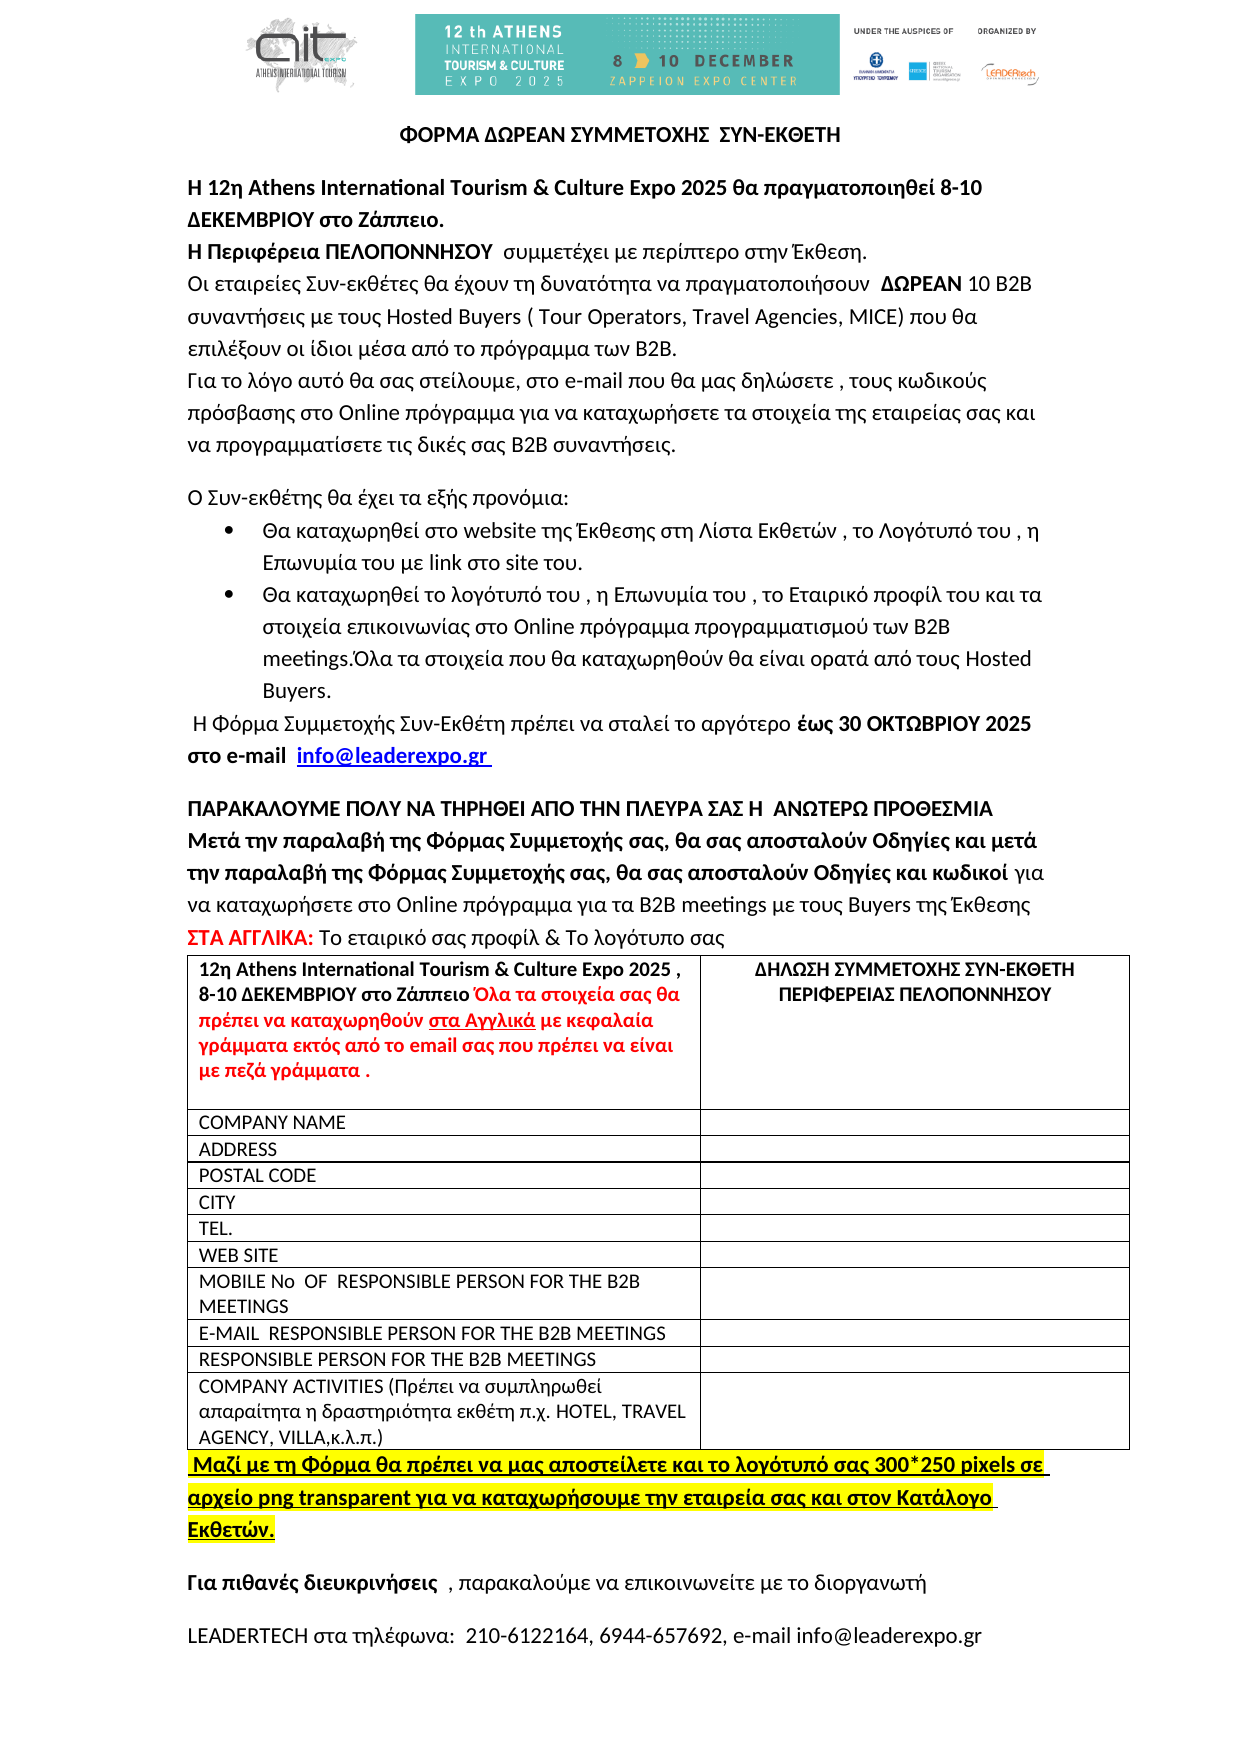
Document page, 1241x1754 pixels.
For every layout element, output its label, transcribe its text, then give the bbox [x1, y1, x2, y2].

table_cell [701, 1136, 1129, 1161]
text Η Περιφέρεια ΠΕΛΟΠΟΝΝΗΣΟΥ συμμετέχει με περίπτερο στην Έκθεση. [187, 237, 1053, 265]
text LEADERTECH στα τηλέφωνα: 210-6122164, 6944-657692, e-mail info@leaderexpo.gr [187, 1621, 1053, 1649]
table_cell [701, 1215, 1129, 1241]
text Μαζί με τη Φόρμα θα πρέπει να μας αποστείλετε και το λογότυπό σας 300*250 pixels σε αρχείο png transparent για να καταχωρήσουμε την εταιρεία σας και στον Κατάλογο Εκθετών. [187, 1450, 1053, 1543]
table_cell COMPANY NAME [188, 1110, 700, 1135]
text Ο Συν-εκθέτης θα έχει τα εξής προνόμια: [187, 483, 1053, 512]
table_header ΔΗΛΩΣΗ ΣΥΜΜΕΤΟΧΗΣ ΣΥΝ-ΕΚΘΕΤΗ ΠΕΡΙΦΕΡΕΙΑΣ ΠΕΛΟΠΟΝΝΗΣΟΥ [701, 956, 1129, 1108]
text Η 12η Athens International Tourism & Culture Expo 2025 θα πραγματοποιηθεί 8-10 ΔΕΚΕΜΒΡΙΟΥ στο Ζάππειο. [187, 173, 1053, 233]
table_cell TEL. [188, 1215, 700, 1241]
text ΠΑΡΑΚΑΛΟΥΜΕ ΠΟΛΥ ΝΑ ΤΗΡΗΘΕΙ ΑΠΟ ΤΗΝ ΠΛΕΥΡΑ ΣΑΣ Η ΑΝΩΤΕΡΩ ΠΡΟΘΕΣΜΙΑ [187, 794, 1053, 822]
table_cell [701, 1242, 1129, 1267]
table_cell [701, 1110, 1129, 1135]
table_cell [701, 1189, 1129, 1214]
table_cell ADDRESS [188, 1136, 700, 1161]
table_cell COMPANY ACTIVITIES (Πρέπει να συμπληρωθεί απαραίτητα η δραστηριότητα εκθέτη π.χ. HOTEL, TRAVEL AGENCY, VILLA,κ.λ.π.) [188, 1373, 700, 1449]
table_cell [701, 1268, 1129, 1319]
table_header 12η Athens International Tourism & Culture Expo 2025 , 8-10 ΔΕΚΕΜΒΡΙΟΥ στο Ζάππειο Όλα τα στοιχεία σας θα πρέπει να καταχωρηθούν στα Αγγλικά με κεφαλαία γράμματα εκτός από το email σας που πρέπει να είναι με πεζά γράμματα . [188, 956, 700, 1108]
text Οι εταιρείες Συν-εκθέτες θα έχουν τη δυνατότητα να πραγματοποιήσουν ΔΩΡΕΑΝ 10 Β2Β συναντήσεις με τους Hosted Buyers ( Tour Operators, Travel Agencies, MICE) που θα επιλέξουν οι ίδιοι μέσα από το πρόγραμμα των Β2Β. [187, 269, 1053, 362]
table_cell [701, 1163, 1129, 1188]
table_cell [701, 1320, 1129, 1346]
table_cell [701, 1347, 1129, 1372]
table_cell CITY [188, 1189, 700, 1214]
text Για πιθανές διευκρινήσεις , παρακαλούμε να επικοινωνείτε με το διοργανωτή [187, 1568, 1053, 1596]
list Θα καταχωρηθεί στο website της Έκθεσης στη Λίστα Εκθετών , το Λογότυπό του , η Επωνυμία του με link στο site του. [225, 516, 1053, 576]
table_cell RESPONSIBLE PERSON FOR THE B2B MEETINGS [188, 1347, 700, 1372]
text Μετά την παραλαβή της Φόρμας Συμμετοχής σας, θα σας αποσταλούν Οδηγίες και μετά την παραλαβή της Φόρμας Συμμετοχής σας, θα σας αποσταλούν Οδηγίες και κωδικοί για να καταχωρήσετε στο Online πρόγραμμα για τα Β2Β meetings με τους Buyers της Έκθεσης ΣΤΑ ΑΓΓΛΙΚΑ: Το εταιρικό σας προφίλ & Το λογότυπο σας [187, 826, 1053, 951]
table_cell [701, 1373, 1129, 1449]
picture [187, 14, 1053, 95]
text Η Φόρμα Συμμετοχής Συν-Εκθέτη πρέπει να σταλεί το αργότερο έως 30 ΟΚΤΩΒΡΙΟΥ 2025 στο e-mail info@leaderexpo.gr [187, 709, 1053, 769]
text Για το λόγο αυτό θα σας στείλουμε, στο e-mail που θα μας δηλώσετε , τους κωδικούς πρόσβασης στο Online πρόγραμμα για να καταχωρήσετε τα στοιχεία της εταιρείας σας και να προγραμματίσετε τις δικές σας B2B συναντήσεις. [187, 366, 1053, 458]
table_cell E-MAIL RESPONSIBLE PERSON FOR THE B2B MEETINGS [188, 1320, 700, 1346]
table_cell MOBILE No OF RESPONSIBLE PERSON FOR THE B2B MEETINGS [188, 1268, 700, 1319]
table_cell WEB SITE [188, 1242, 700, 1267]
text ΦΟΡΜΑ ΔΩΡΕΑΝ ΣΥΜΜΕΤΟΧΗΣ ΣΥΝ-ΕΚΘΕΤΗ [187, 120, 1053, 148]
table_cell POSTAL CODE [188, 1163, 700, 1188]
list Θα καταχωρηθεί το λογότυπό του , η Επωνυμία του , το Εταιρικό προφίλ του και τα στοιχεία επικοινωνίας στο Online πρόγραμμα προγραμματισμού των Β2Β meetings.Όλα τα στοιχεία που θα καταχωρηθούν θα είναι ορατά από τους Hosted Buyers. [225, 580, 1053, 705]
